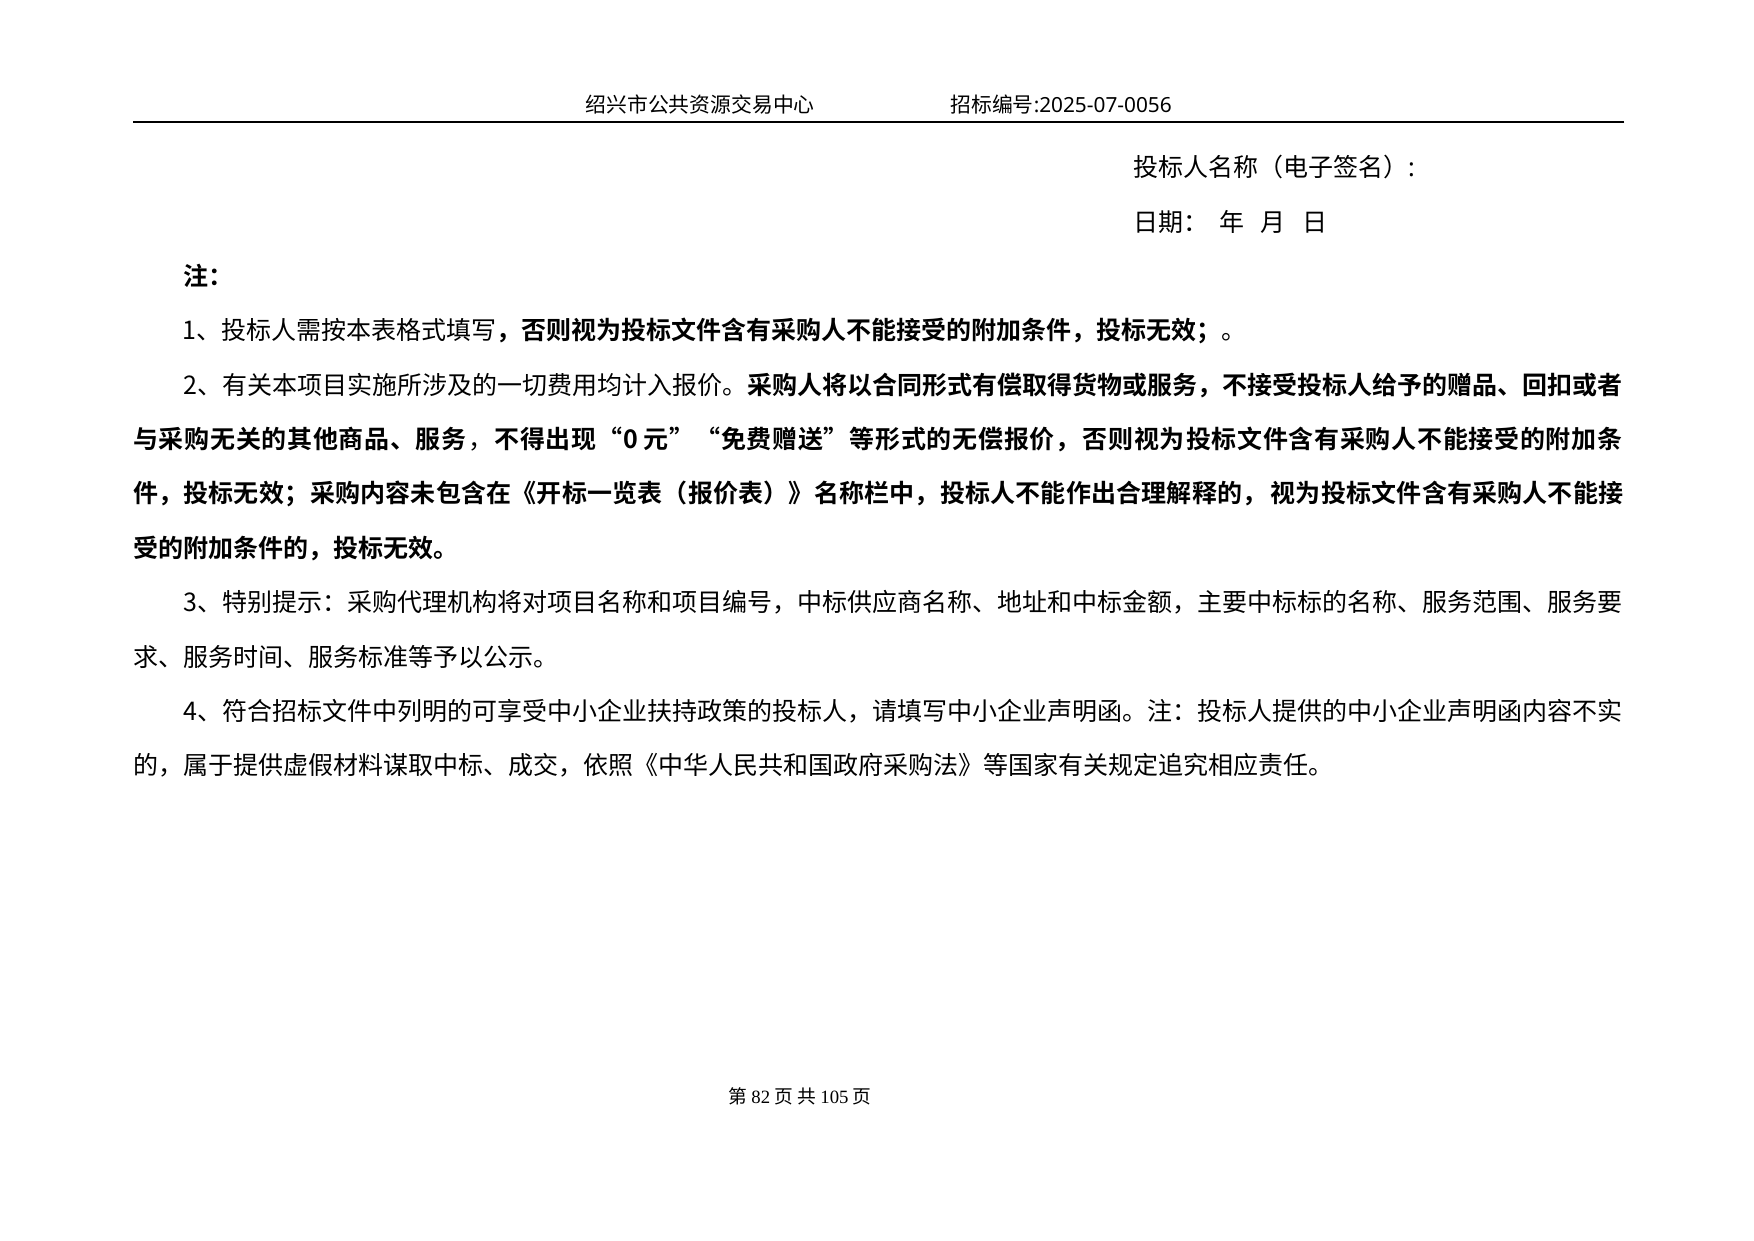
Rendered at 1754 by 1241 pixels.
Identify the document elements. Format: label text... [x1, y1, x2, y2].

text 投标人名称（电子签名）: [183, 148, 1624, 184]
text 1、投标人需按本表格式填写，否则视为投标文件含有采购人不能接受的附加条件，投标无效；。 [133, 311, 1624, 347]
text 2、有关本项目实施所涉及的一切费用均计入报价。采购人将以合同形式有偿取得货物或服务，不接受投标人给予的赠品、回扣或者与采购无关的其他商品、服务，不得出现“0元”“免费赠送”等形式的无偿报价，否则视为投标文件含有采购人不能接受的附加条件，投标无效；采购内容未包含在《开标一览表（报价表）》名称栏中，投标人不能作出合理解释的，视为投标文件含有采购人不能接受的附加条件的，投标无效。 [133, 365, 1624, 564]
text 3、特别提示：采购代理机构将对项目名称和项目编号，中标供应商名称、地址和中标金额，主要中标标的名称、服务范围、服务要求、服务时间、服务标准等予以公示。 [133, 583, 1624, 673]
text 日期： 年 月 日 [133, 202, 1624, 238]
text 注： [183, 256, 1624, 293]
text 4、符合招标文件中列明的可享受中小企业扶持政策的投标人，请填写中小企业声明函。注：投标人提供的中小企业声明函内容不实的，属于提供虚假材料谋取中标、成交，依照《中华人民共和国政府采购法》等国家有关规定追究相应责任。 [133, 691, 1624, 782]
